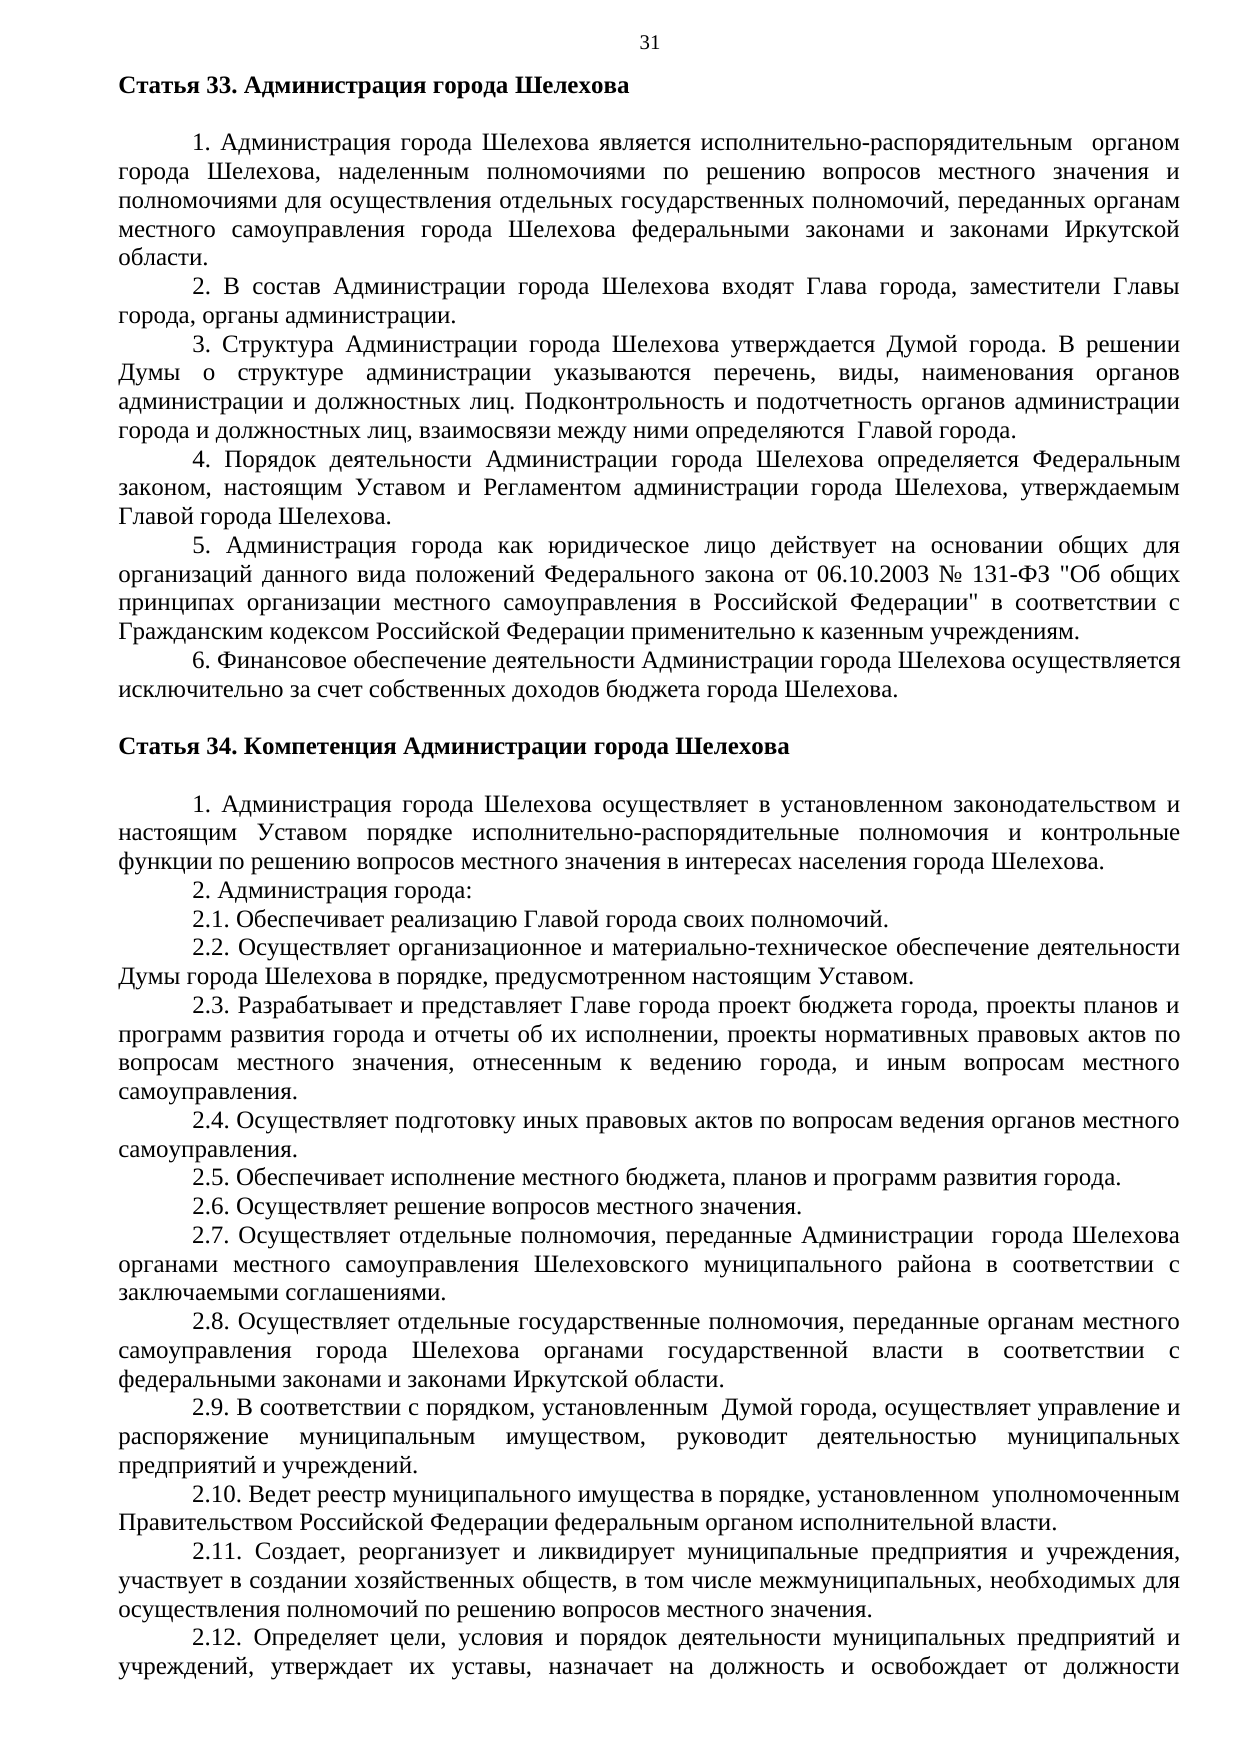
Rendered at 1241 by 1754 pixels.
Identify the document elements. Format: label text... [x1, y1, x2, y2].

text 4. Порядок деятельности Администрации города Шелехова определяется Федеральным законом, настоящим Уставом и Регламентом администрации города Шелехова, утверждаемым Главой города Шелехова. [118, 444, 1181, 530]
text 6. Финансовое обеспечение деятельности Администрации города Шелехова осуществляется исключительно за счет собственных доходов бюджета города Шелехова. [118, 645, 1181, 702]
text 2.9. В соответствии с порядком, установленным Думой города, осуществляет управление и распоряжение муниципальным имуществом, руководит деятельностью муниципальных предприятий и учреждений. [118, 1392, 1181, 1479]
subtitle Статья 34. Компетенция Администрации города Шелехова [118, 731, 1181, 760]
text 2.5. Обеспечивает исполнение местного бюджета, планов и программ развития города. [118, 1162, 1181, 1191]
text 5. Администрация города как юридическое лицо действует на основании общих для организаций данного вида положений Федерального закона от 06.10.2003 № 131-ФЗ "Об общих принципах организации местного самоуправления в Российской Федерации" в соответствии с Гражданским кодексом Российской Федерации применительно к казенным учреждениям. [118, 530, 1181, 645]
text 2.1. Обеспечивает реализацию Главой города своих полномочий. [118, 904, 1181, 932]
text 2.6. Осуществляет решение вопросов местного значения. [118, 1191, 1181, 1220]
text 2.7. Осуществляет отдельные полномочия, переданные Администрации города Шелехова органами местного самоуправления Шелеховского муниципального района в соответствии с заключаемыми соглашениями. [118, 1220, 1181, 1306]
subtitle Статья 33. Администрация города Шелехова [118, 70, 1181, 99]
text 2.10. Ведет реестр муниципального имущества в порядке, установленном уполномоченным Правительством Российской Федерации федеральным органом исполнительной власти. [118, 1479, 1181, 1536]
text 1. Администрация города Шелехова осуществляет в установленном законодательством и настоящим Уставом порядке исполнительно-распорядительные полномочия и контрольные функции по решению вопросов местного значения в интересах населения города Шелехова. [118, 789, 1181, 875]
text 2.11. Создает, реорганизует и ликвидирует муниципальные предприятия и учреждения, участвует в создании хозяйственных обществ, в том числе межмуниципальных, необходимых для осуществления полномочий по решению вопросов местного значения. [118, 1536, 1181, 1622]
text 2. В состав Администрации города Шелехова входят Глава города, заместители Главы города, органы администрации. [118, 271, 1181, 329]
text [118, 1622, 1181, 1680]
text 2.8. Осуществляет отдельные государственные полномочия, переданные органам местного самоуправления города Шелехова органами государственной власти в соответствии с федеральными законами и законами Иркутской области. [118, 1306, 1181, 1392]
text 2.4. Осуществляет подготовку иных правовых актов по вопросам ведения органов местного самоуправления. [118, 1105, 1181, 1162]
text 2.3. Разрабатывает и представляет Главе города проект бюджета города, проекты планов и программ развития города и отчеты об их исполнении, проекты нормативных правовых актов по вопросам местного значения, отнесенным к ведению города, и иным вопросам местного самоуправления. [118, 990, 1181, 1105]
text 2.2. Осуществляет организационное и материально-техническое обеспечение деятельности Думы города Шелехова в порядке, предусмотренном настоящим Уставом. [118, 932, 1181, 990]
text 2. Администрация города: [118, 875, 1181, 904]
text 1. Администрация города Шелехова является исполнительно-распорядительным органом города Шелехова, наделенным полномочиями по решению вопросов местного значения и полномочиями для осуществления отдельных государственных полномочий, переданных органам местного самоуправления города Шелехова федеральными законами и законами Иркутской области. [118, 127, 1181, 271]
text 3. Структура Администрации города Шелехова утверждается Думой города. В решении Думы о структуре администрации указываются перечень, виды, наименования органов администрации и должностных лиц. Подконтрольность и подотчетность органов администрации города и должностных лиц, взаимосвязи между ними определяются Главой города. [118, 329, 1181, 444]
